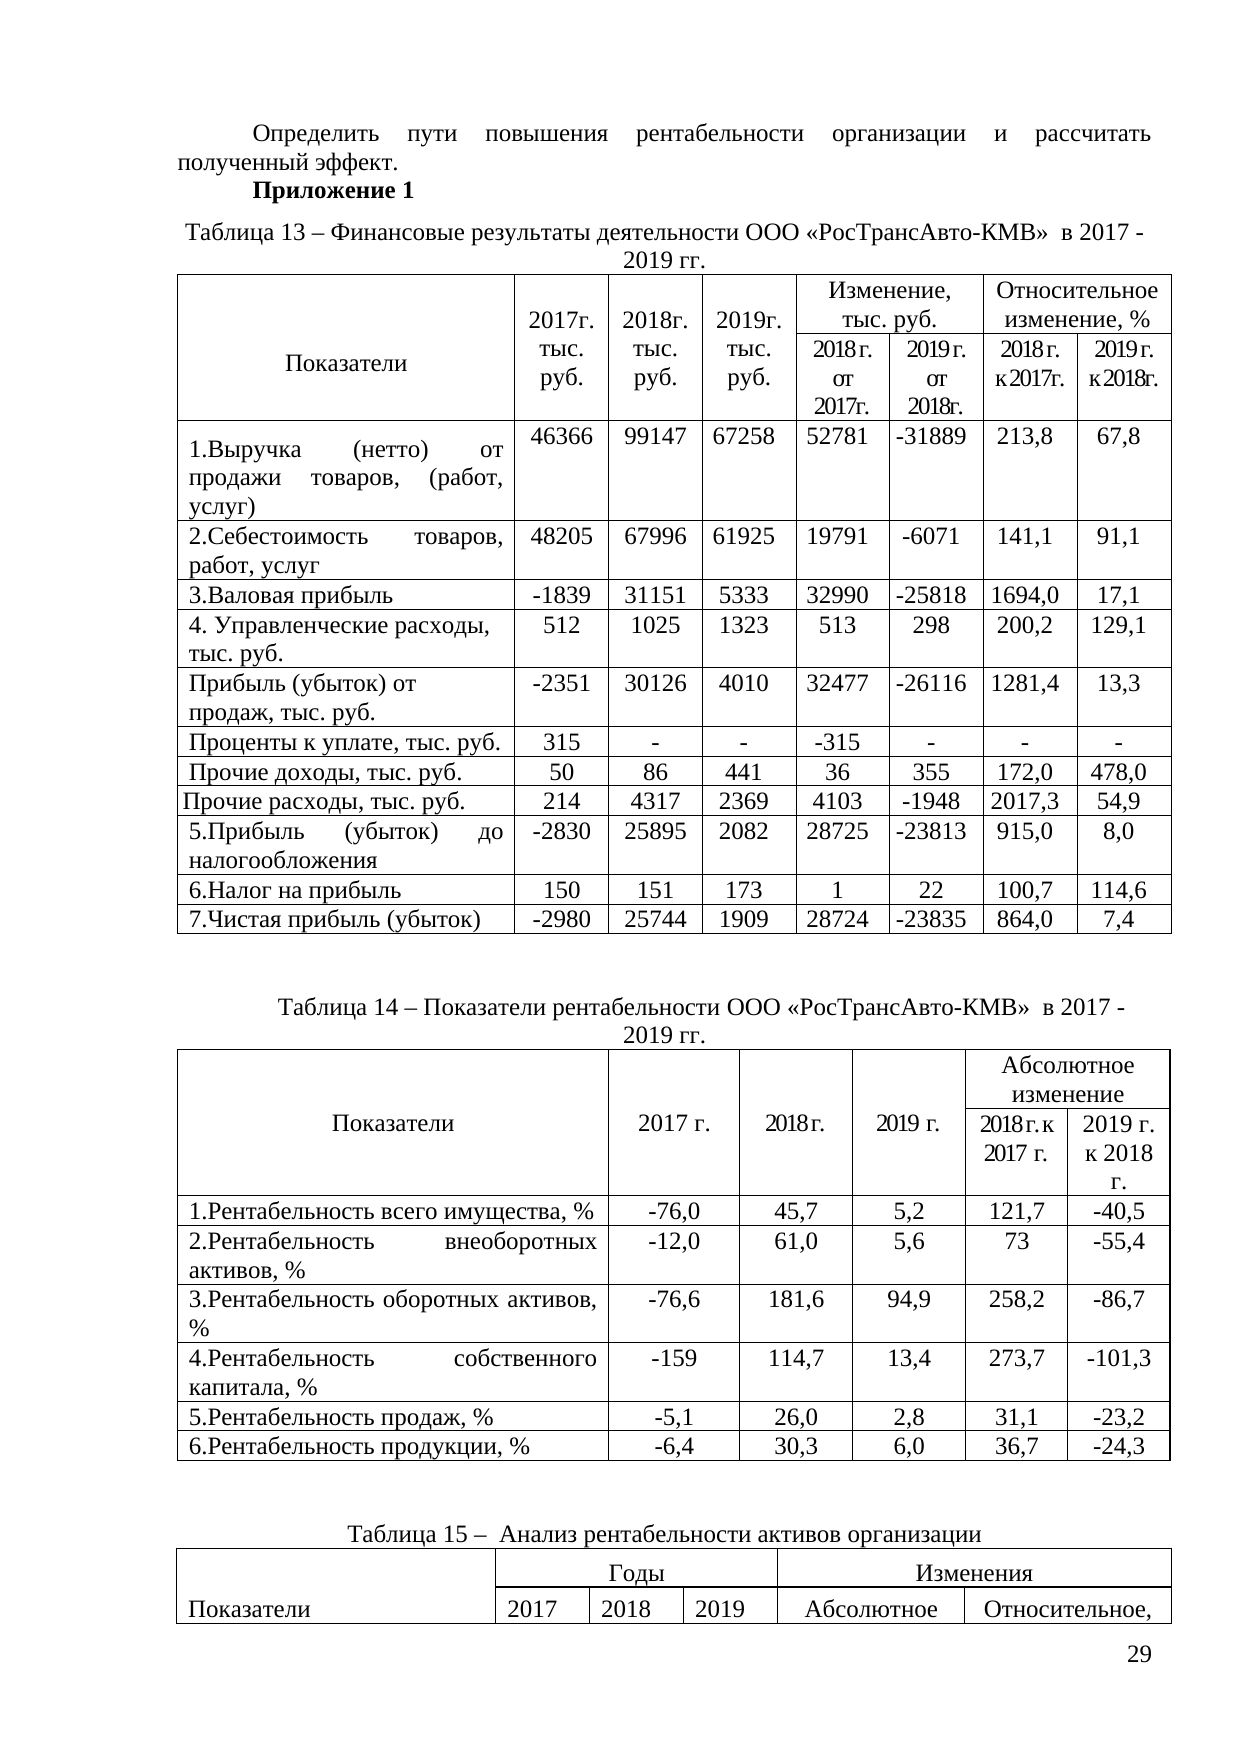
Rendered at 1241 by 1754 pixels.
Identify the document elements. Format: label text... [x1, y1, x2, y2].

table_cell -23,2 [1068, 1402, 1169, 1430]
table_cell 213,8 [984, 421, 1077, 520]
table_cell Прибыль (убыток) от продаж, тыс. руб. [178, 668, 514, 726]
table_header 2018 г. [740, 1050, 852, 1195]
table_cell -23835 [890, 905, 983, 933]
text Приложение 1 [177, 176, 1152, 204]
table_cell 2.Рентабельность внеоборотных активов, % [178, 1226, 608, 1283]
table_cell 28724 [797, 905, 889, 933]
table_cell 26,0 [740, 1402, 852, 1430]
table_cell 6.Налог на прибыль [178, 875, 514, 903]
table_cell 7,4 [1078, 905, 1171, 933]
list Таблица 13 – Финансовые результаты деятельности ООО «РосТрансАвто-КМВ» в 2017 - 2019 гг. [177, 217, 1152, 274]
table_cell -40,5 [1068, 1196, 1169, 1225]
table_cell -12,0 [609, 1226, 739, 1283]
table_cell 5,2 [853, 1196, 965, 1225]
table_header 2017 г. [609, 1050, 739, 1195]
table_cell 100,7 [984, 875, 1077, 903]
table_cell -76,0 [609, 1196, 739, 1225]
table_cell -2980 [515, 905, 608, 933]
table_cell - [890, 727, 983, 756]
table_cell 2018 г. к 2017 г. [966, 1109, 1067, 1195]
table_cell 45,7 [740, 1196, 852, 1225]
table_cell 2019 [684, 1588, 777, 1622]
table_cell 46366 [515, 421, 608, 520]
table_cell 28725 [797, 816, 889, 874]
table_cell - [703, 727, 796, 756]
table_cell 5,6 [853, 1226, 965, 1283]
table_cell 114,6 [1078, 875, 1171, 903]
table_cell 1909 [703, 905, 796, 933]
table_cell 13,4 [853, 1343, 965, 1401]
table_cell -31889 [890, 421, 983, 520]
table_cell 1323 [703, 610, 796, 667]
table_cell -2351 [515, 668, 608, 726]
table_cell 355 [890, 757, 983, 785]
table_cell 513 [797, 610, 889, 667]
table_header Абсолютное изменение [966, 1050, 1169, 1108]
table_cell 181,6 [740, 1285, 852, 1342]
table_cell -1948 [890, 786, 983, 815]
table_cell 36 [797, 757, 889, 785]
table_cell 3.Рентабельность оборотных активов, % [178, 1285, 608, 1342]
text Таблица 14 – Показатели рентабельности ООО «РосТрансАвто-КМВ» в 2017 - 2019 гг. [177, 992, 1152, 1049]
table_cell 2017 [496, 1588, 589, 1622]
table_cell 32477 [797, 668, 889, 726]
table_cell 864,0 [984, 905, 1077, 933]
table_cell 25895 [609, 816, 702, 874]
table_header 2018г.тыс. руб. [609, 275, 702, 420]
table_header Изменения [778, 1549, 1171, 1586]
table_cell 61925 [703, 521, 796, 579]
table_cell 512 [515, 610, 608, 667]
table_cell 13,3 [1078, 668, 1171, 726]
table_cell 67258 [703, 421, 796, 520]
table_cell 67,8 [1078, 421, 1171, 520]
table_cell 1 [797, 875, 889, 903]
table_cell 6,0 [853, 1431, 965, 1460]
table_cell 1025 [609, 610, 702, 667]
table_cell 114,7 [740, 1343, 852, 1401]
table_cell - [609, 727, 702, 756]
table_cell 54,9 [1078, 786, 1171, 815]
table_cell 31151 [609, 580, 702, 609]
table_cell 151 [609, 875, 702, 903]
table_cell 99147 [609, 421, 702, 520]
table_cell 2018 г. к 2017г. [984, 334, 1077, 420]
table_cell 67996 [609, 521, 702, 579]
table_cell - [984, 727, 1077, 756]
table_header Показатели [177, 1549, 495, 1622]
table_cell 478,0 [1078, 757, 1171, 785]
table_cell 298 [890, 610, 983, 667]
table_header 2019 г. [853, 1050, 965, 1195]
table_cell 121,7 [966, 1196, 1067, 1225]
table_cell 172,0 [984, 757, 1077, 785]
table_cell 200,2 [984, 610, 1077, 667]
table_cell 150 [515, 875, 608, 903]
table_cell 86 [609, 757, 702, 785]
table_cell 4103 [797, 786, 889, 815]
table_cell 30126 [609, 668, 702, 726]
table_cell 48205 [515, 521, 608, 579]
table_cell 5.Рентабельность продаж, % [178, 1402, 608, 1430]
table_cell 2019 г. к 2018 г. [1068, 1109, 1169, 1195]
table_cell -315 [797, 727, 889, 756]
table_cell -6071 [890, 521, 983, 579]
table_cell -24,3 [1068, 1431, 1169, 1460]
text Таблица 15 – Анализ рентабельности активов организации [177, 1519, 1152, 1547]
table_cell 73 [966, 1226, 1067, 1283]
table_cell 2369 [703, 786, 796, 815]
table_cell Абсолютное [778, 1588, 964, 1622]
table_cell -101,3 [1068, 1343, 1169, 1401]
table_cell Относительное, % [965, 1588, 1171, 1622]
table_cell 1.Выручка (нетто) от продажи товаров, (работ, услуг) [178, 421, 514, 520]
table_cell 25744 [609, 905, 702, 933]
table_cell 273,7 [966, 1343, 1067, 1401]
table_cell 5.Прибыль (убыток) до налогообложения [178, 816, 514, 874]
table_cell 2018 [590, 1588, 683, 1622]
table_cell 94,9 [853, 1285, 965, 1342]
table_cell 2,8 [853, 1402, 965, 1430]
table_cell Прочие доходы, тыс. руб. [178, 757, 514, 785]
table_cell 6.Рентабельность продукции, % [178, 1431, 608, 1460]
table_cell 7.Чистая прибыль (убыток) [178, 905, 514, 933]
table_cell 315 [515, 727, 608, 756]
table_cell 2017,3 [984, 786, 1077, 815]
table_cell -25818 [890, 580, 983, 609]
table_cell 4. Управленческие расходы, тыс. руб. [178, 610, 514, 667]
table_header Показатели [178, 275, 514, 420]
table_cell - [1078, 727, 1171, 756]
table_cell 129,1 [1078, 610, 1171, 667]
table_cell -159 [609, 1343, 739, 1401]
table_cell 3.Валовая прибыль [178, 580, 514, 609]
table_cell -26116 [890, 668, 983, 726]
table_cell 52781 [797, 421, 889, 520]
table_cell Проценты к уплате, тыс. руб. [178, 727, 514, 756]
table_header Годы [496, 1549, 777, 1586]
table_cell 32990 [797, 580, 889, 609]
table_cell -55,4 [1068, 1226, 1169, 1283]
table_cell 30,3 [740, 1431, 852, 1460]
table_cell 141,1 [984, 521, 1077, 579]
table_cell 4317 [609, 786, 702, 815]
table_cell -6,4 [609, 1431, 739, 1460]
table_cell 1694,0 [984, 580, 1077, 609]
table_header Изменение, тыс. руб. [797, 275, 983, 333]
table_cell -1839 [515, 580, 608, 609]
table_cell 2019 г. к 2018г. [1078, 334, 1171, 420]
table_cell 4010 [703, 668, 796, 726]
table_cell 61,0 [740, 1226, 852, 1283]
table_cell -86,7 [1068, 1285, 1169, 1342]
table_cell 36,7 [966, 1431, 1067, 1460]
table_cell 441 [703, 757, 796, 785]
table_cell 4.Рентабельность собственного капитала, % [178, 1343, 608, 1401]
table_header 2019г.тыс. руб. [703, 275, 796, 420]
table_cell 214 [515, 786, 608, 815]
table_cell -5,1 [609, 1402, 739, 1430]
table_cell -76,6 [609, 1285, 739, 1342]
table_cell 8,0 [1078, 816, 1171, 874]
table_cell 1.Рентабельность всего имущества, % [178, 1196, 608, 1225]
table_cell 173 [703, 875, 796, 903]
table_header 2017г. тыс. руб. [515, 275, 608, 420]
table_cell 2.Себестоимость товаров, работ, услуг [178, 521, 514, 579]
text Определить пути повышения рентабельности организации и рассчитать полученный эффект. [177, 118, 1152, 176]
table_cell 2018 г. от 2017г. [797, 334, 889, 420]
table_header Относительное изменение, % [984, 275, 1171, 333]
table_cell 22 [890, 875, 983, 903]
table_cell 2082 [703, 816, 796, 874]
table_cell 5333 [703, 580, 796, 609]
table_cell 2019 г. от 2018г. [890, 334, 983, 420]
table_cell 1281,4 [984, 668, 1077, 726]
table_cell 19791 [797, 521, 889, 579]
table_cell 915,0 [984, 816, 1077, 874]
table_cell 91,1 [1078, 521, 1171, 579]
table_cell 258,2 [966, 1285, 1067, 1342]
table_cell -2830 [515, 816, 608, 874]
table_cell Прочие расходы, тыс. руб. [178, 786, 514, 815]
table_cell 50 [515, 757, 608, 785]
table_cell 31,1 [966, 1402, 1067, 1430]
table_header Показатели [178, 1050, 608, 1195]
table_cell -23813 [890, 816, 983, 874]
table_cell 17,1 [1078, 580, 1171, 609]
